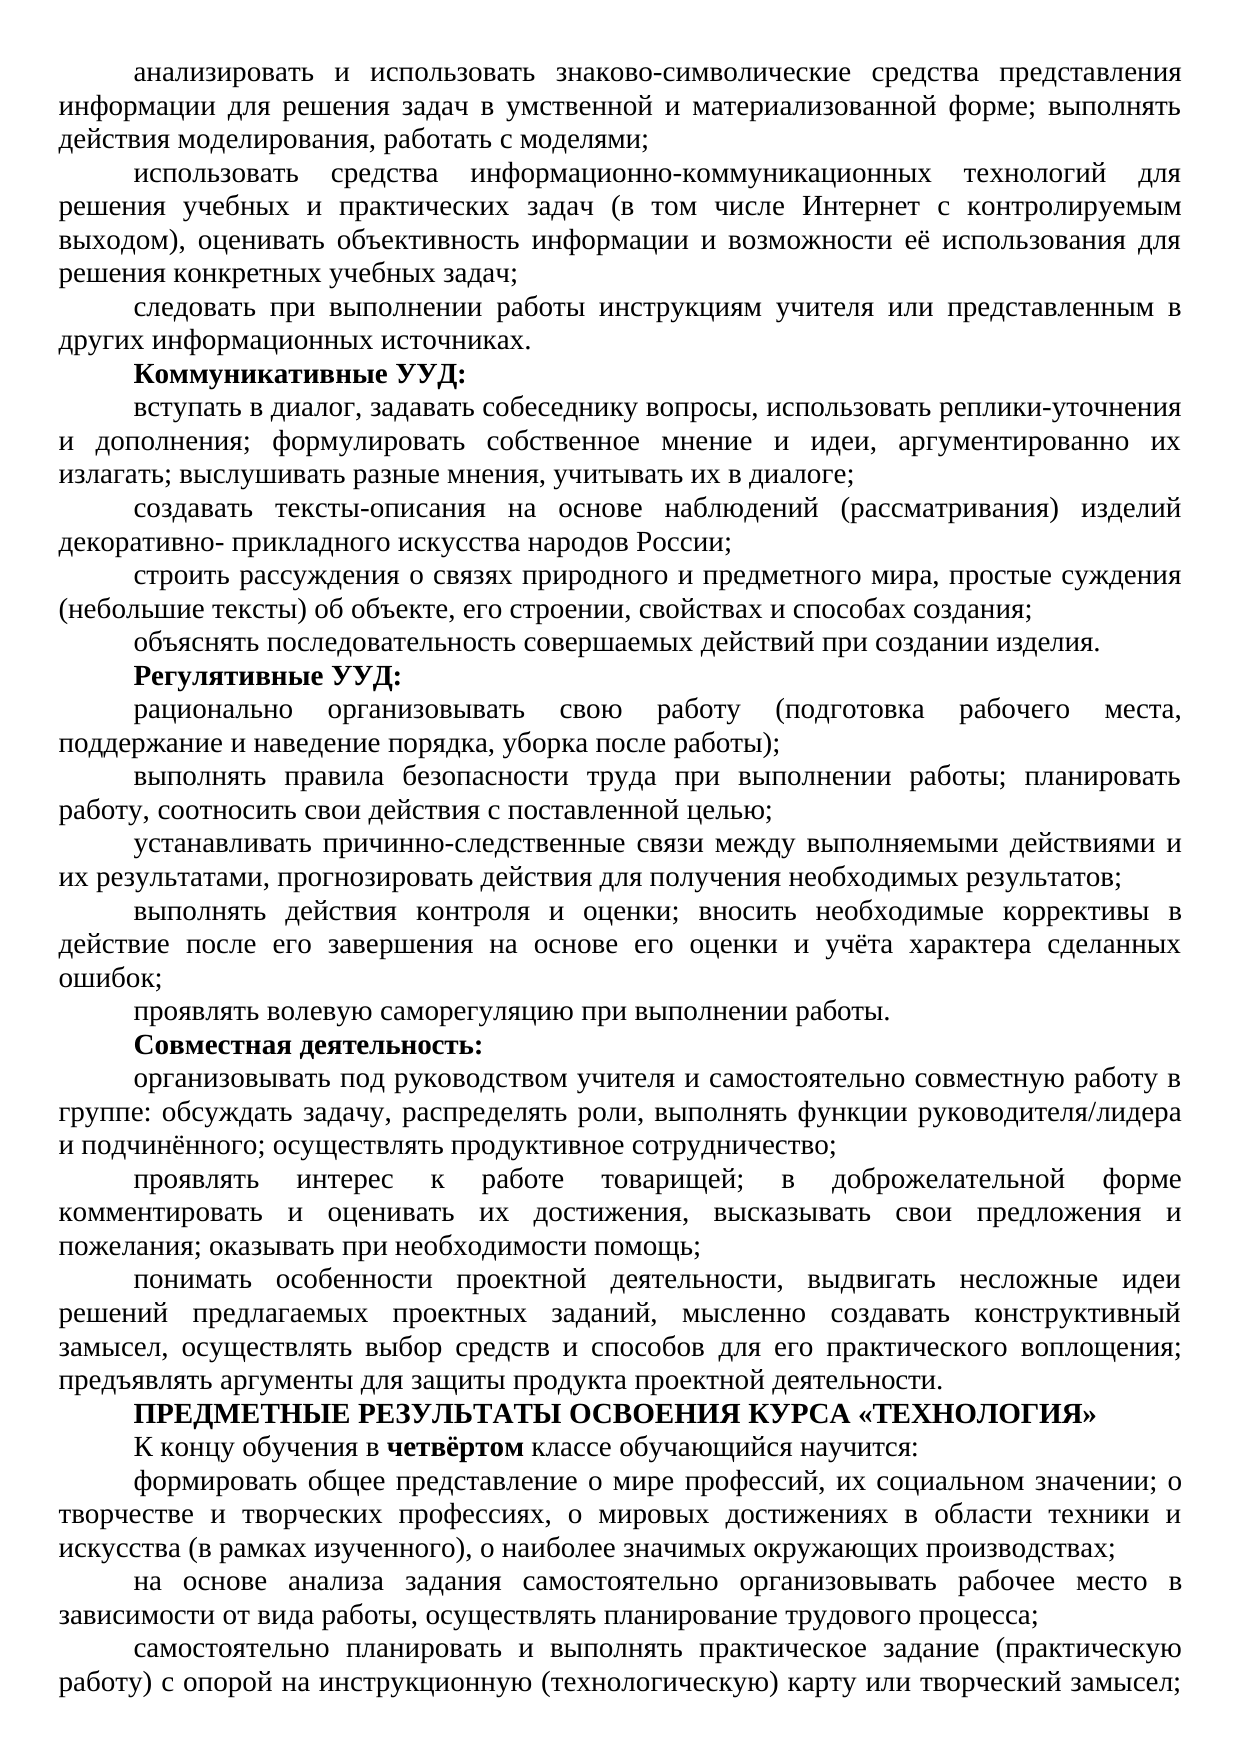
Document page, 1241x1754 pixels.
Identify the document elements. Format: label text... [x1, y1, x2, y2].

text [58, 1631, 1182, 1698]
text анализировать и использовать знаково-символические средства представления информации для решения задач в умственной и материализованной форме; выполнять действия моделирования, работать с моделями; [58, 54, 1182, 155]
subtitle ПРЕДМЕТНЫЕ РЕЗУЛЬТАТЫ ОСВОЕНИЯ КУРСА «ТЕХНОЛОГИЯ» [58, 1396, 1182, 1429]
text выполнять действия контроля и оценки; вносить необходимые коррективы в действие после его завершения на основе его оценки и учёта характера сделанных ошибок; [58, 893, 1182, 993]
text формировать общее представление о мире профессий, их социальном значении; о творчестве и творческих профессиях, о мировых достижениях в области техники и искусства (в рамках изученного), о наиболее значимых окружающих производствах; [58, 1463, 1182, 1563]
subtitle Совместная деятельность: [58, 1027, 1182, 1060]
subtitle Коммуникативные УУД: [58, 356, 1182, 389]
subtitle Регулятивные УУД: [58, 658, 1182, 691]
text создавать тексты-описания на основе наблюдений (рассматривания) изделий декоративно- прикладного искусства народов России; [58, 490, 1182, 557]
text проявлять интерес к работе товарищей; в доброжелательной форме комментировать и оценивать их достижения, высказывать свои предложения и пожелания; оказывать при необходимости помощь; [58, 1161, 1182, 1262]
text рационально организовывать свою работу (подготовка рабочего места, поддержание и наведение порядка, уборка после работы); [58, 691, 1182, 758]
text К концу обучения в четвёртом классе обучающийся научится: [58, 1429, 1182, 1463]
text проявлять волевую саморегуляцию при выполнении работы. [58, 993, 1182, 1027]
text вступать в диалог, задавать собеседнику вопросы, использовать реплики-уточнения и дополнения; формулировать собственное мнение и идеи, аргументированно их излагать; выслушивать разные мнения, учитывать их в диалоге; [58, 389, 1182, 490]
text на основе анализа задания самостоятельно организовывать рабочее место в зависимости от вида работы, осуществлять планирование трудового процесса; [58, 1563, 1182, 1631]
text понимать особенности проектной деятельности, выдвигать несложные идеи решений предлагаемых проектных заданий, мысленно создавать конструктивный замысел, осуществлять выбор средств и способов для его практического воплощения; предъявлять аргументы для защиты продукта проектной деятельности. [58, 1262, 1182, 1396]
text следовать при выполнении работы инструкциям учителя или представленным в других информационных источниках. [58, 289, 1182, 356]
text использовать средства информационно-коммуникационных технологий для решения учебных и практических задач (в том числе Интернет с контролируемым выходом), оценивать объективность информации и возможности её использования для решения конкретных учебных задач; [58, 155, 1182, 289]
text объяснять последовательность совершаемых действий при создании изделия. [58, 624, 1182, 658]
text выполнять правила безопасности труда при выполнении работы; планировать работу, соотносить свои действия с поставленной целью; [58, 758, 1182, 826]
text строить рассуждения о связях природного и предметного мира, простые суждения (небольшие тексты) об объекте, его строении, свойствах и способах создания; [58, 557, 1182, 624]
text организовывать под руководством учителя и самостоятельно совместную работу в группе: обсуждать задачу, распределять роли, выполнять функции руководителя/лидера и подчинённого; осуществлять продуктивное сотрудничество; [58, 1060, 1182, 1161]
text устанавливать причинно-следственные связи между выполняемыми действиями и их результатами, прогнозировать действия для получения необходимых результатов; [58, 826, 1182, 893]
